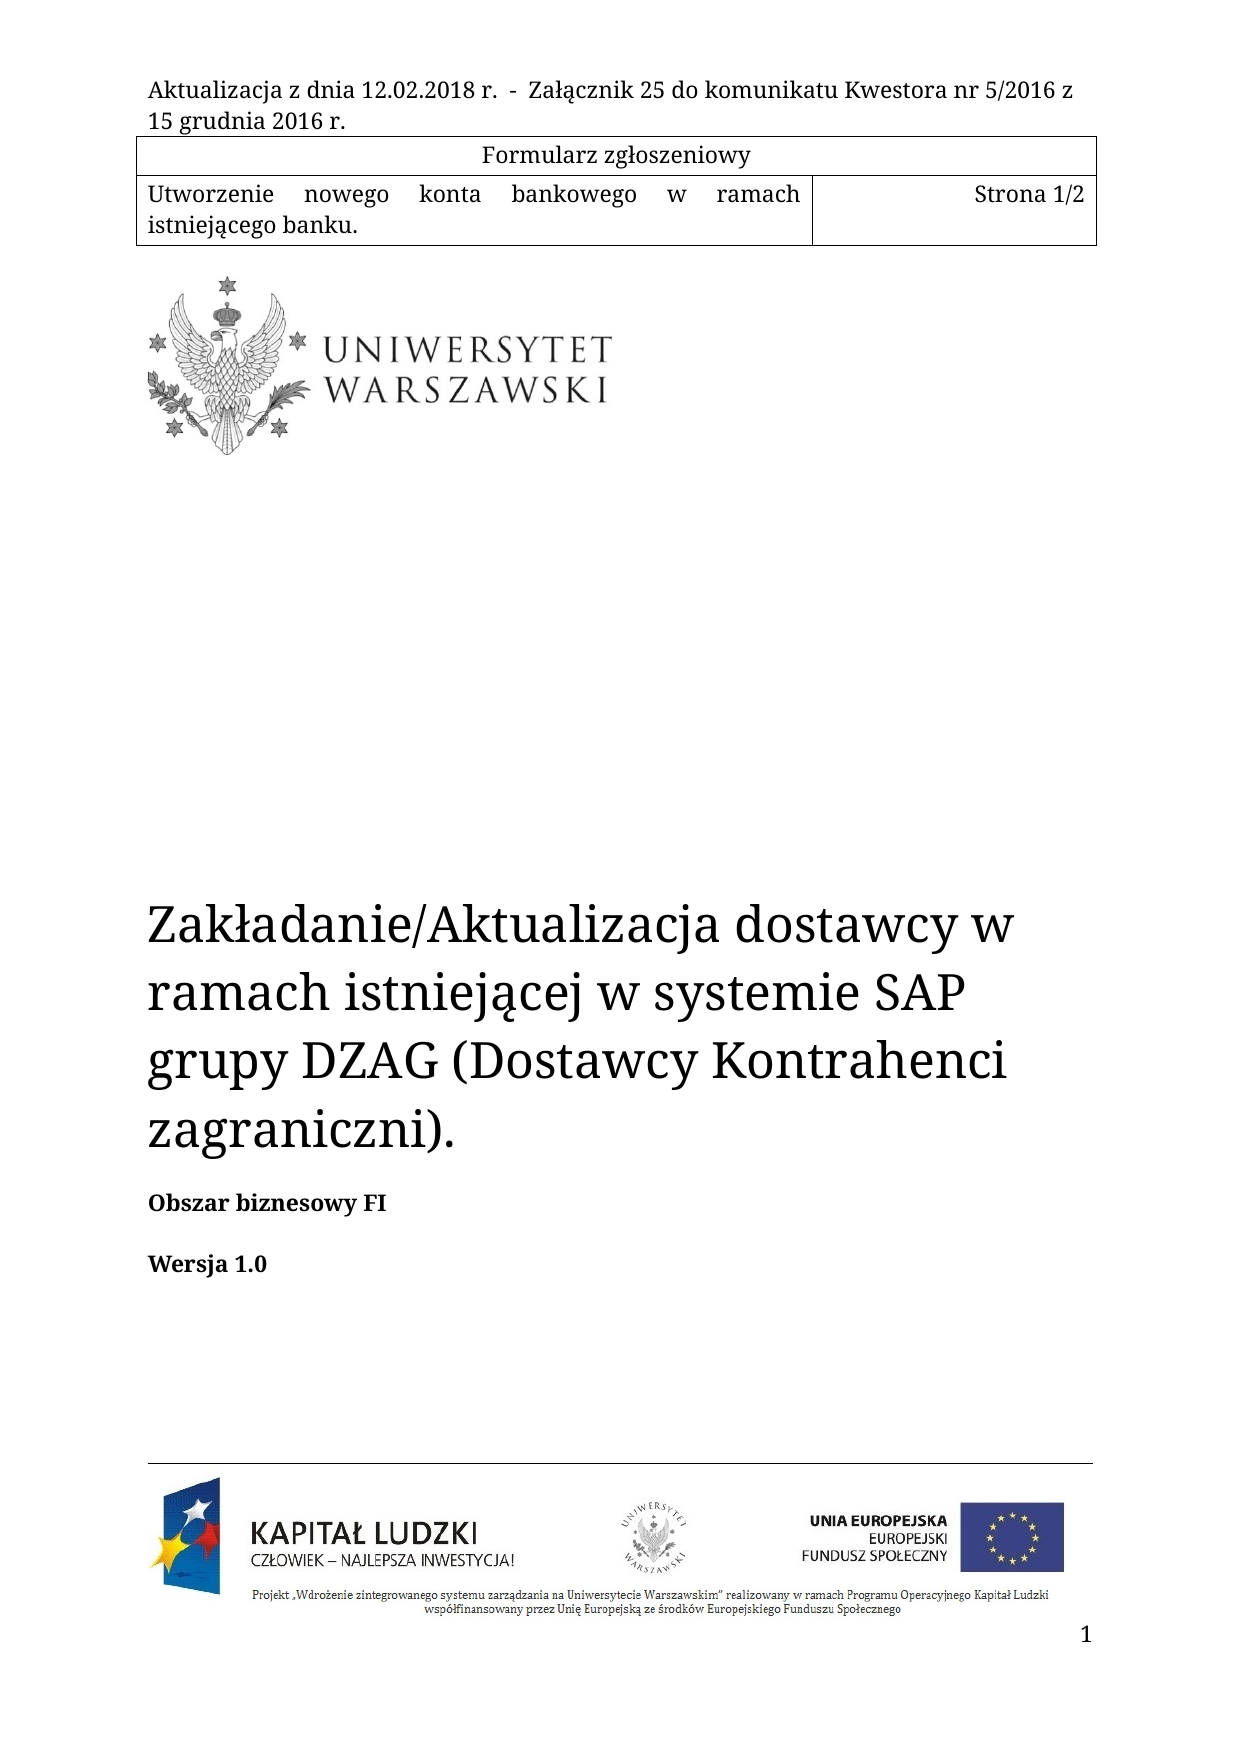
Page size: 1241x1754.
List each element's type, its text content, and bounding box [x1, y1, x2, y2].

title Wersja 1.0 [148, 1248, 1093, 1279]
text Zakładanie/Aktualizacja dostawcy w ramach istniejącej w systemie SAP grupy DZAG (Dostawcy Kontrahenci zagraniczni). [148, 889, 1093, 1162]
picture [147, 1466, 1093, 1618]
picture [147, 276, 612, 455]
title Obszar biznesowy FI [148, 1187, 1093, 1218]
